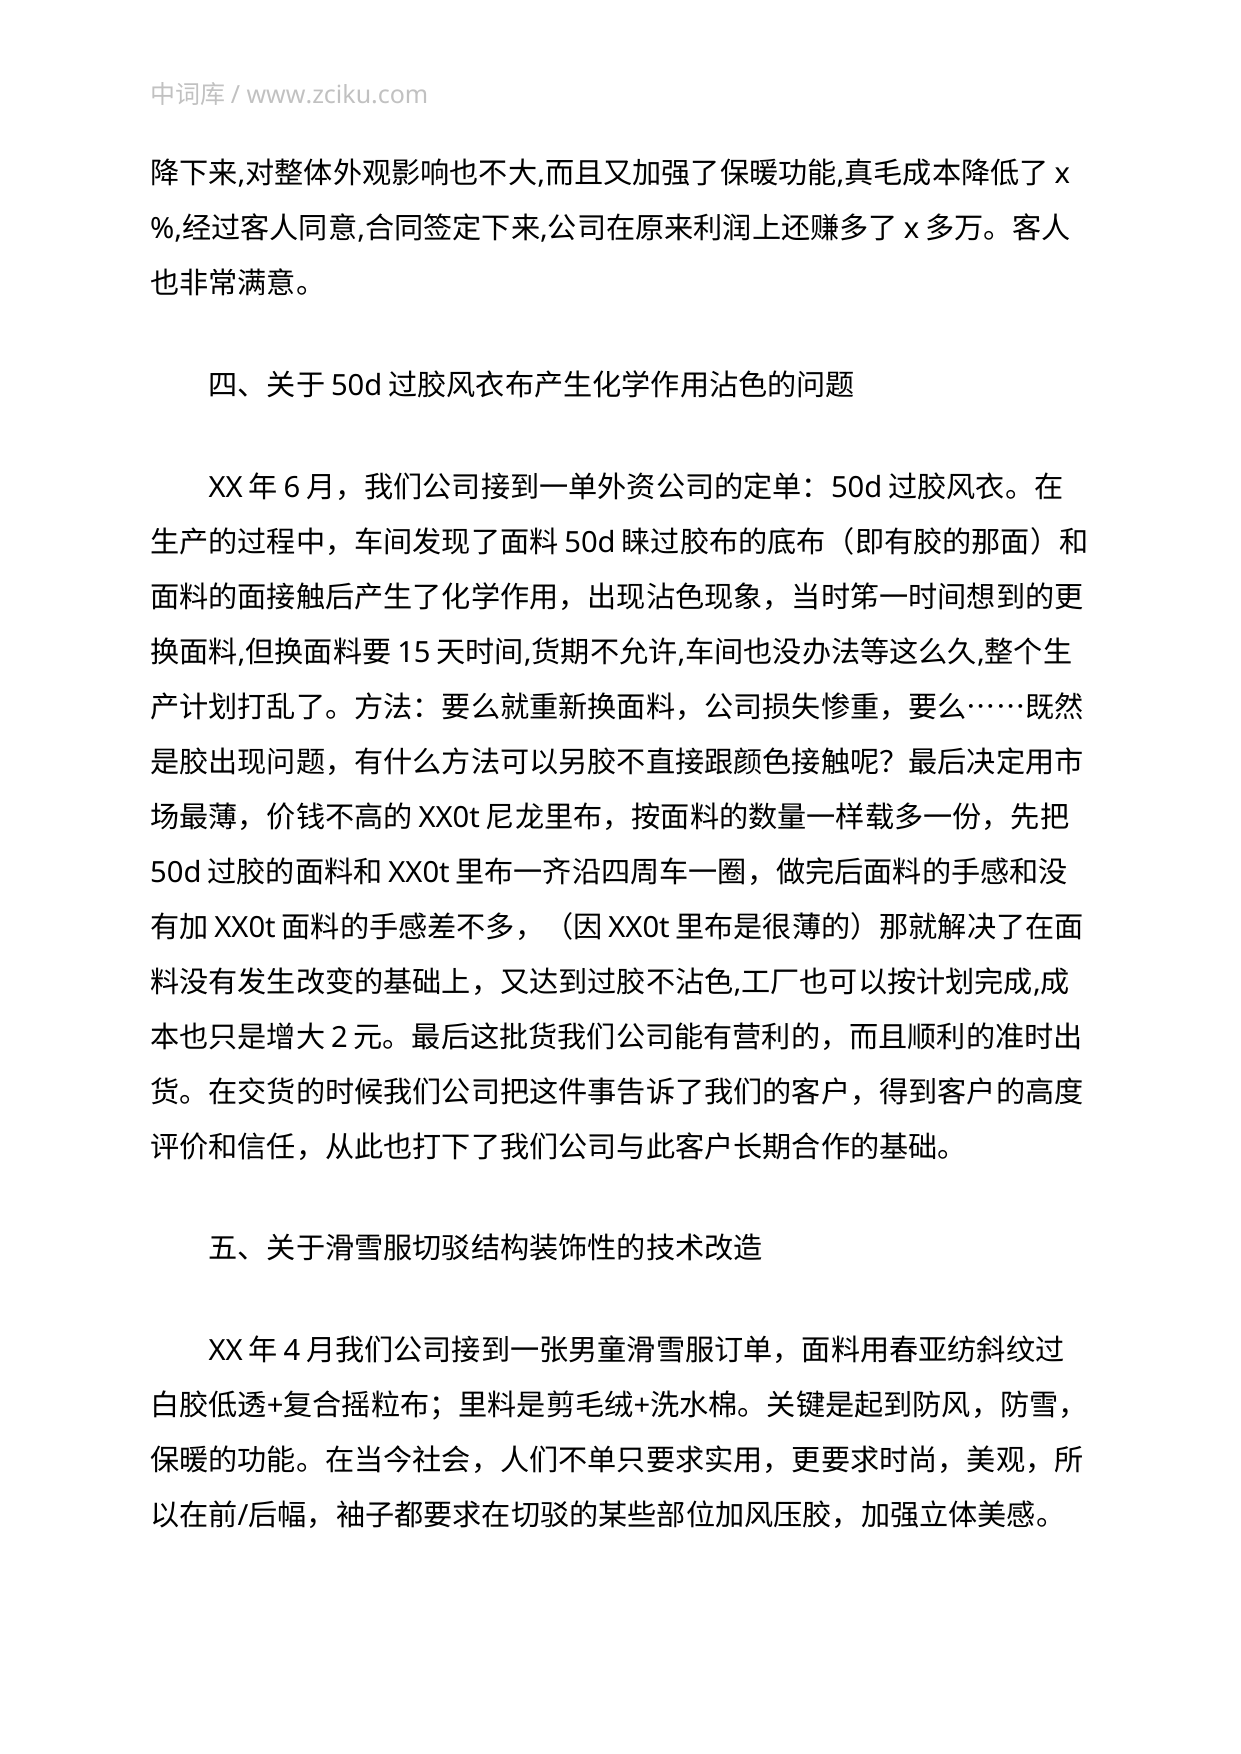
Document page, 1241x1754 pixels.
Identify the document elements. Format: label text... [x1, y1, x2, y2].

text 四、关于50d过胶风衣布产生化学作用沾色的问题 [150, 362, 1090, 404]
text XX年4月我们公司接到一张男童滑雪服订单，面料用春亚纺斜纹过白胶低透+复合摇粒布；里料是剪毛绒+洗水棉。关键是起到防风，防雪，保暖的功能。在当今社会，人们不单只要求实用，更要求时尚，美观，所以在前/后幅，袖子都要求在切驳的某些部位加风压胶，加强立体美感。 [150, 1327, 1090, 1534]
text 五、关于滑雪服切驳结构装饰性的技术改造 [150, 1225, 1090, 1267]
text XX年6月，我们公司接到一单外资公司的定单：50d过胶风衣。在生产的过程中，车间发现了面料50d睐过胶布的底布（即有胶的那面）和面料的面接触后产生了化学作用，出现沾色现象，当时笫一时间想到的更换面料,但换面料要15天时间,货期不允许,车间也没办法等这么久,整个生产计划打乱了。方法：要么就重新换面料，公司损失惨重，要么……既然是胶出现问题，有什么方法可以另胶不直接跟颜色接触呢？最后决定用市场最薄，价钱不高的XX0t尼龙里布，按面料的数量一样载多一份，先把50d过胶的面料和XX0t里布一齐沿四周车一圈，做完后面料的手感和没有加XX0t面料的手感差不多，（因XX0t里布是很薄的）那就解决了在面料没有发生改变的基础上，又达到过胶不沾色,工厂也可以按计划完成,成本也只是增大2元。最后这批货我们公司能有营利的，而且顺利的准时出货。在交货的时候我们公司把这件事告诉了我们的客户，得到客户的高度评价和信任，从此也打下了我们公司与此客户长期合作的基础。 [150, 464, 1090, 1166]
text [150, 150, 1090, 302]
